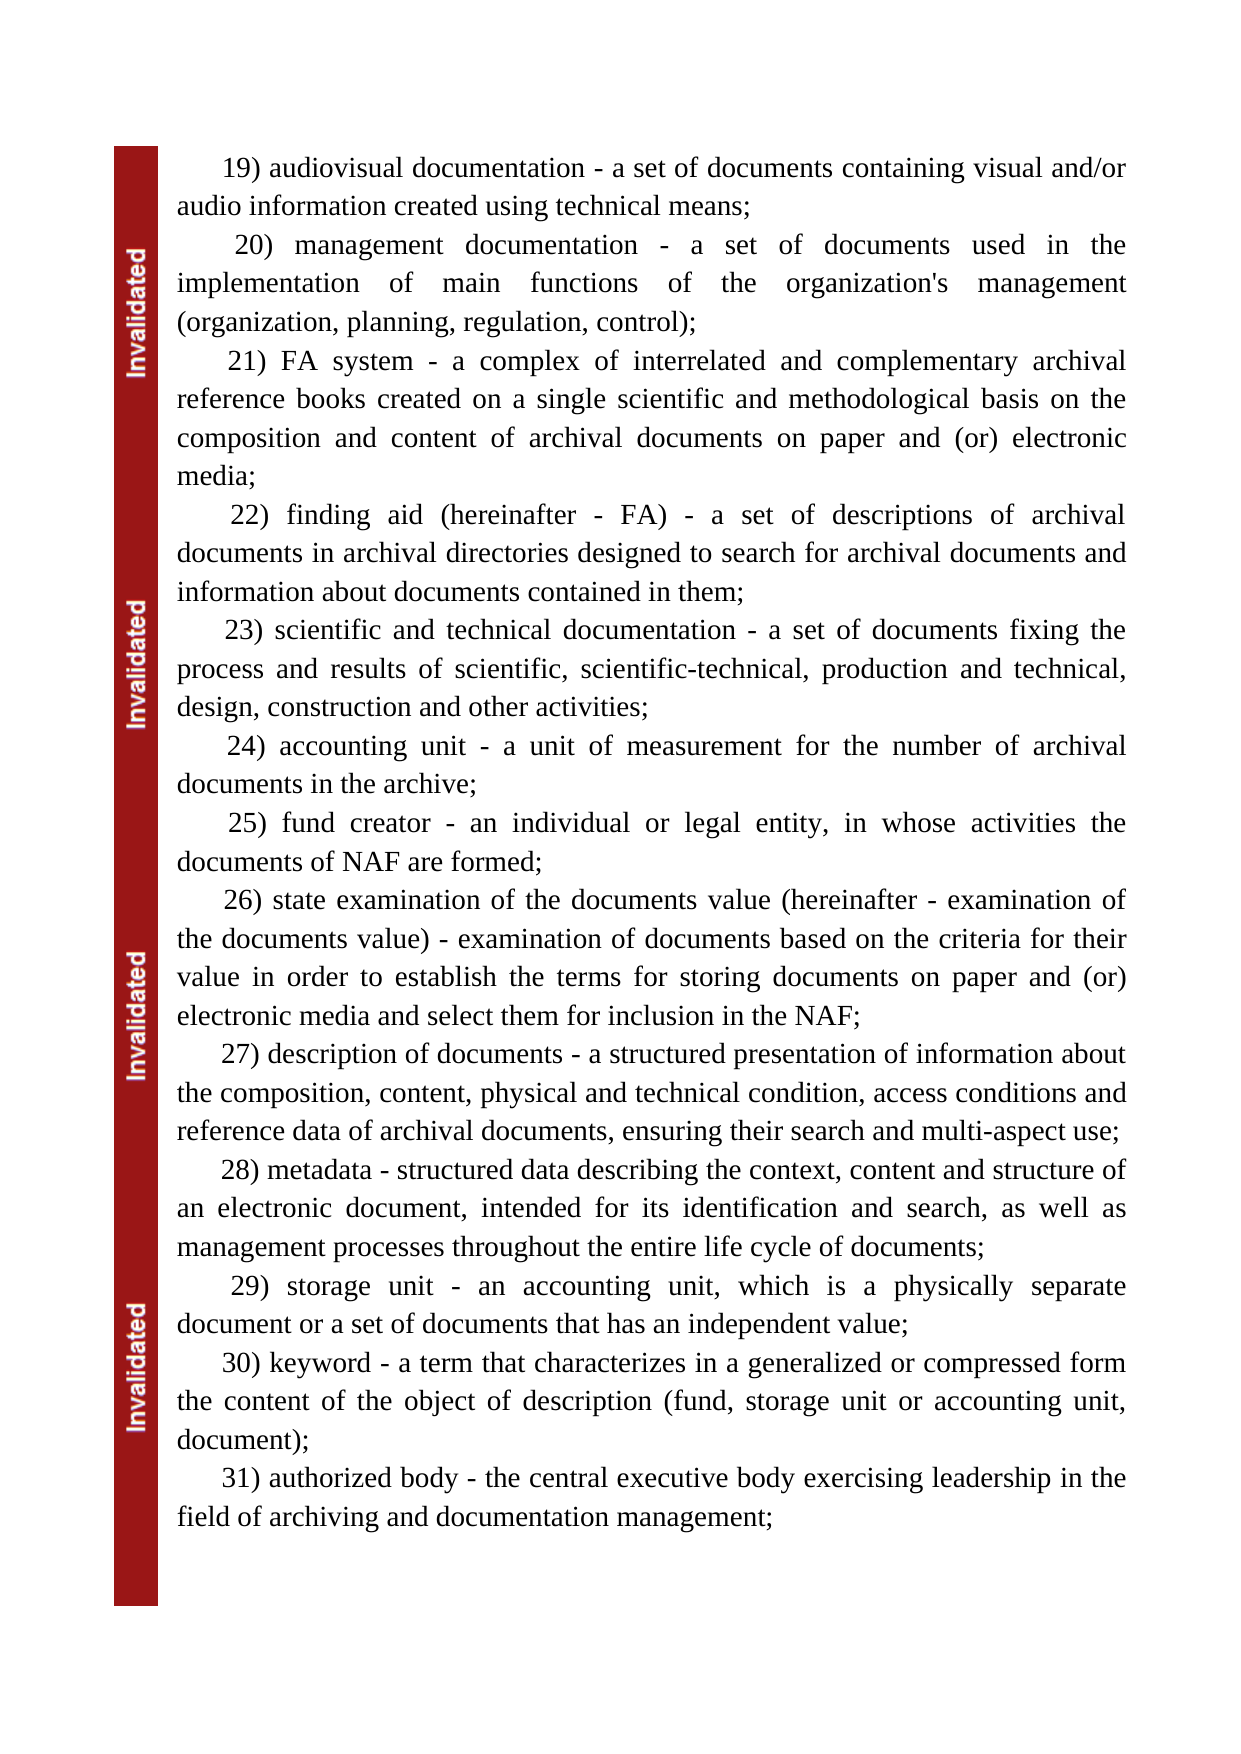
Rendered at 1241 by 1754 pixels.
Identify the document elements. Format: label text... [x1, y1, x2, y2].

picture [114, 1147, 158, 1152]
picture [114, 607, 158, 612]
picture [114, 146, 158, 150]
picture [114, 1532, 158, 1606]
picture [114, 723, 158, 728]
picture [114, 1455, 158, 1460]
text 31) authorized body - the central executive body exercising leadership in the field of archiving and documentation management; [112, 1460, 1128, 1532]
text 29) storage unit - an accounting unit, which is a physically separate document or a set of documents that has an independent value; [112, 1268, 1128, 1340]
picture [114, 1340, 158, 1345]
picture [114, 222, 158, 227]
text 28) metadata - structured data describing the context, content and structure of an electronic document, intended for its identification and search, as well as management processes throughout the entire life cycle of documents; [112, 1152, 1128, 1263]
picture [114, 1263, 158, 1268]
picture [114, 800, 158, 805]
text 24) accounting unit - a unit of measurement for the number of archival documents in the archive; [112, 728, 1128, 800]
picture [114, 492, 158, 497]
text 25) fund creator - an individual or legal entity, in whose activities the documents of NAF are formed; [112, 805, 1128, 877]
picture [114, 338, 158, 343]
text 30) keyword - a term that characterizes in a generalized or compressed form the content of the object of description (fund, storage unit or accounting unit, document); [112, 1345, 1128, 1455]
text 27) description of documents - a structured presentation of information about the composition, content, physical and technical condition, access conditions and reference data of archival documents, ensuring their search and multi-aspect use; [112, 1036, 1128, 1147]
text 23) scientific and technical documentation - a set of documents fixing the process and results of scientific, scientific-technical, production and technical, design, construction and other activities; [112, 612, 1128, 723]
text 19) audiovisual documentation - a set of documents containing visual and/or audio information created using technical means; [112, 150, 1128, 222]
text 20) management documentation - a set of documents used in the implementation of main functions of the organization's management (organization, planning, regulation, control); [112, 227, 1128, 338]
text 21) FA system - a complex of interrelated and complementary archival reference books created on a single scientific and methodological basis on the composition and content of archival documents on paper and (or) electronic media; [112, 343, 1128, 492]
picture [114, 1031, 158, 1036]
text 22) finding aid (hereinafter - FA) - a set of descriptions of archival documents in archival directories designed to search for archival documents and information about documents contained in them; [112, 497, 1128, 607]
picture [114, 877, 158, 882]
text 26) state examination of the documents value (hereinafter - examination of the documents value) - examination of documents based on the criteria for their value in order to establish the terms for storing documents on paper and (or) electronic media and select them for inclusion in the NAF; [112, 882, 1128, 1031]
